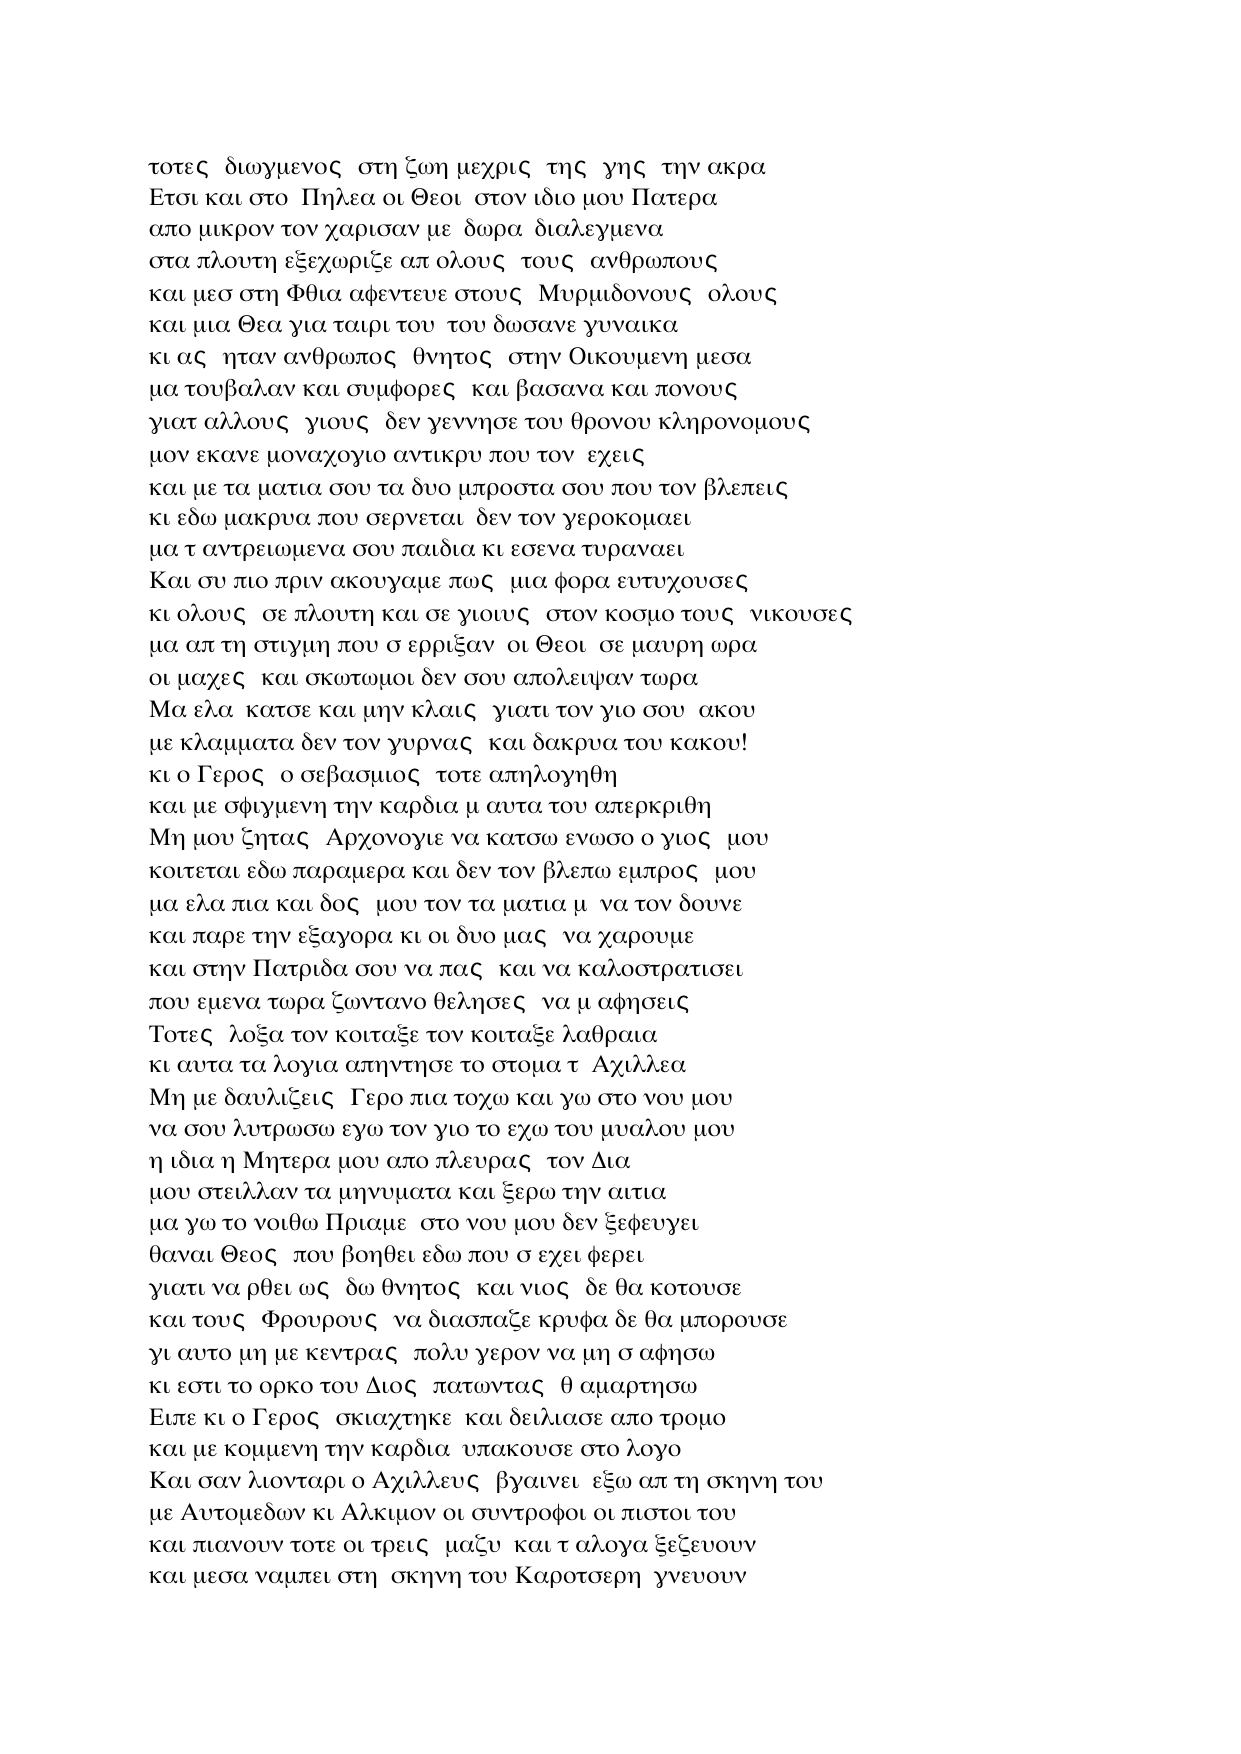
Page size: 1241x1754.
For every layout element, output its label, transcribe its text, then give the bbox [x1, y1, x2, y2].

text   ς  ς   [148, 756, 1105, 789]
text     ς         [148, 885, 1105, 918]
text   ς         [148, 1079, 1105, 1112]
text        ς   [148, 918, 1105, 951]
text     ς      [148, 1526, 1105, 1559]
text             [148, 628, 1105, 658]
text  ς ς     ς [148, 403, 1105, 436]
text        [148, 212, 1105, 242]
text         [148, 501, 1105, 532]
text      ς ς   [148, 1367, 1105, 1400]
text          [148, 1496, 1105, 1526]
text  ς  ς ς    [148, 338, 1105, 371]
text           [148, 1206, 1105, 1236]
text      ς    [148, 951, 1105, 983]
text     ς       [148, 1463, 1105, 1495]
text ς       [148, 1016, 1105, 1048]
text            [148, 1112, 1105, 1142]
text       ς [148, 436, 1105, 469]
text          [148, 789, 1105, 820]
text ς ς   ς ς ς   [148, 148, 1105, 181]
text        ς  [148, 852, 1105, 885]
text      ς      [148, 691, 1105, 724]
text      ς ς ς [148, 275, 1105, 307]
text          [148, 1048, 1105, 1079]
text     ς     [148, 724, 1105, 756]
text    ς    ς [148, 371, 1105, 403]
text         [148, 1432, 1105, 1463]
text      ς   ς [148, 563, 1105, 595]
text         [148, 1175, 1105, 1206]
text     ς   ς [148, 983, 1105, 1016]
text  ς     ς   ς ς [148, 595, 1105, 628]
text          [148, 308, 1105, 338]
text   ς      ς  [148, 820, 1105, 852]
text         [148, 532, 1105, 562]
text  ς        [148, 1236, 1105, 1269]
text            ς [148, 469, 1105, 501]
text  ς       [148, 659, 1105, 691]
text    ς      [148, 1400, 1105, 1432]
text       ς   [148, 1142, 1105, 1175]
text  ς ς       [148, 1302, 1105, 1334]
text     ς ς ς [148, 242, 1105, 275]
text           [148, 181, 1105, 211]
text         [148, 1559, 1105, 1589]
text    ς  ς  ς    [148, 1269, 1105, 1302]
text     ς       [148, 1334, 1105, 1367]
